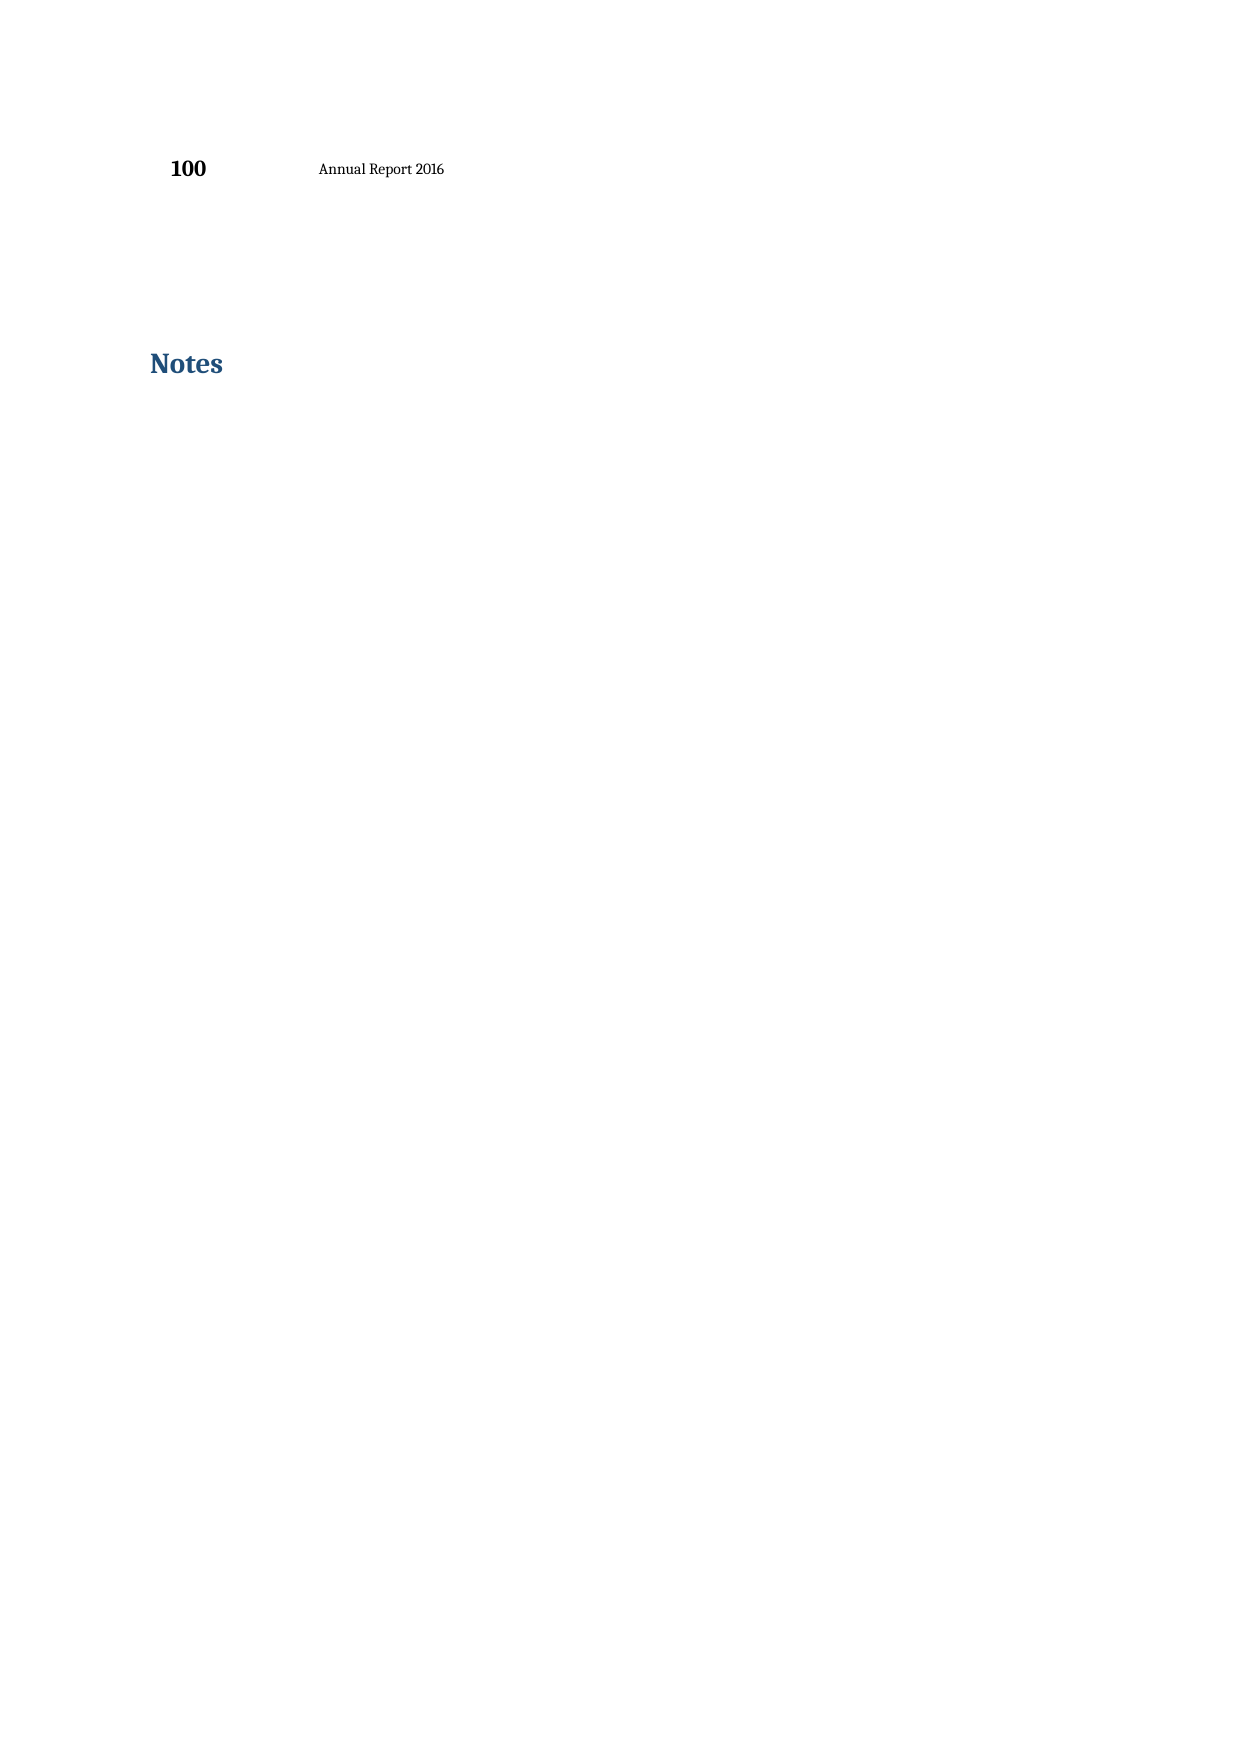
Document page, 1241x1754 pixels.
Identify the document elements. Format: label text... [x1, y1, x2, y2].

text 100 Annual Report 2016 [171, 156, 1092, 183]
subtitle Notes [150, 323, 1092, 380]
